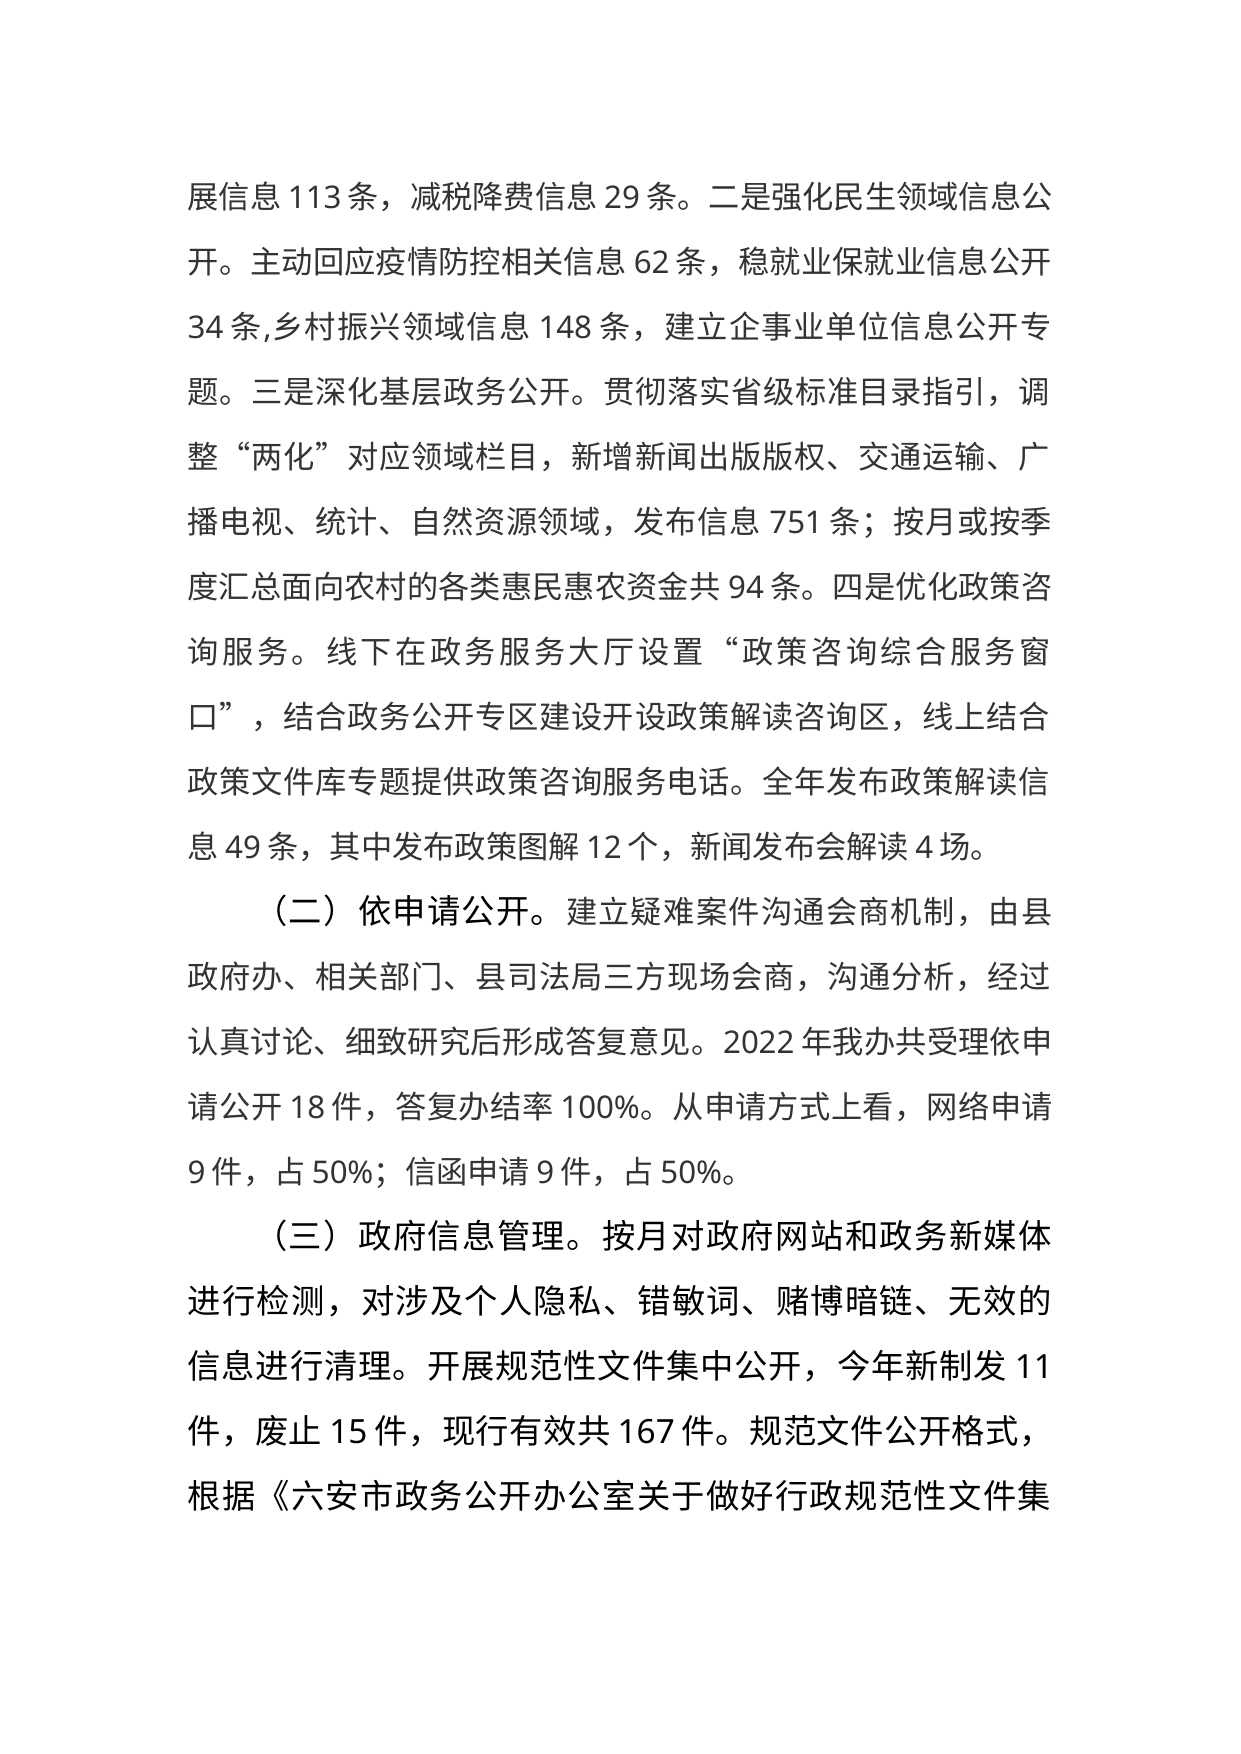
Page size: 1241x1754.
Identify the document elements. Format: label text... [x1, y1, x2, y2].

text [187, 1202, 1053, 1527]
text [187, 162, 1053, 877]
text （二）依申请公开。建立疑难案件沟通会商机制，由县政府办、相关部门、县司法局三方现场会商，沟通分析，经过认真讨论、细致研究后形成答复意见。2022年我办共受理依申请公开18件，答复办结率100%。从申请方式上看，网络申请9件，占50%；信函申请9件，占50%。 [187, 877, 1053, 1202]
